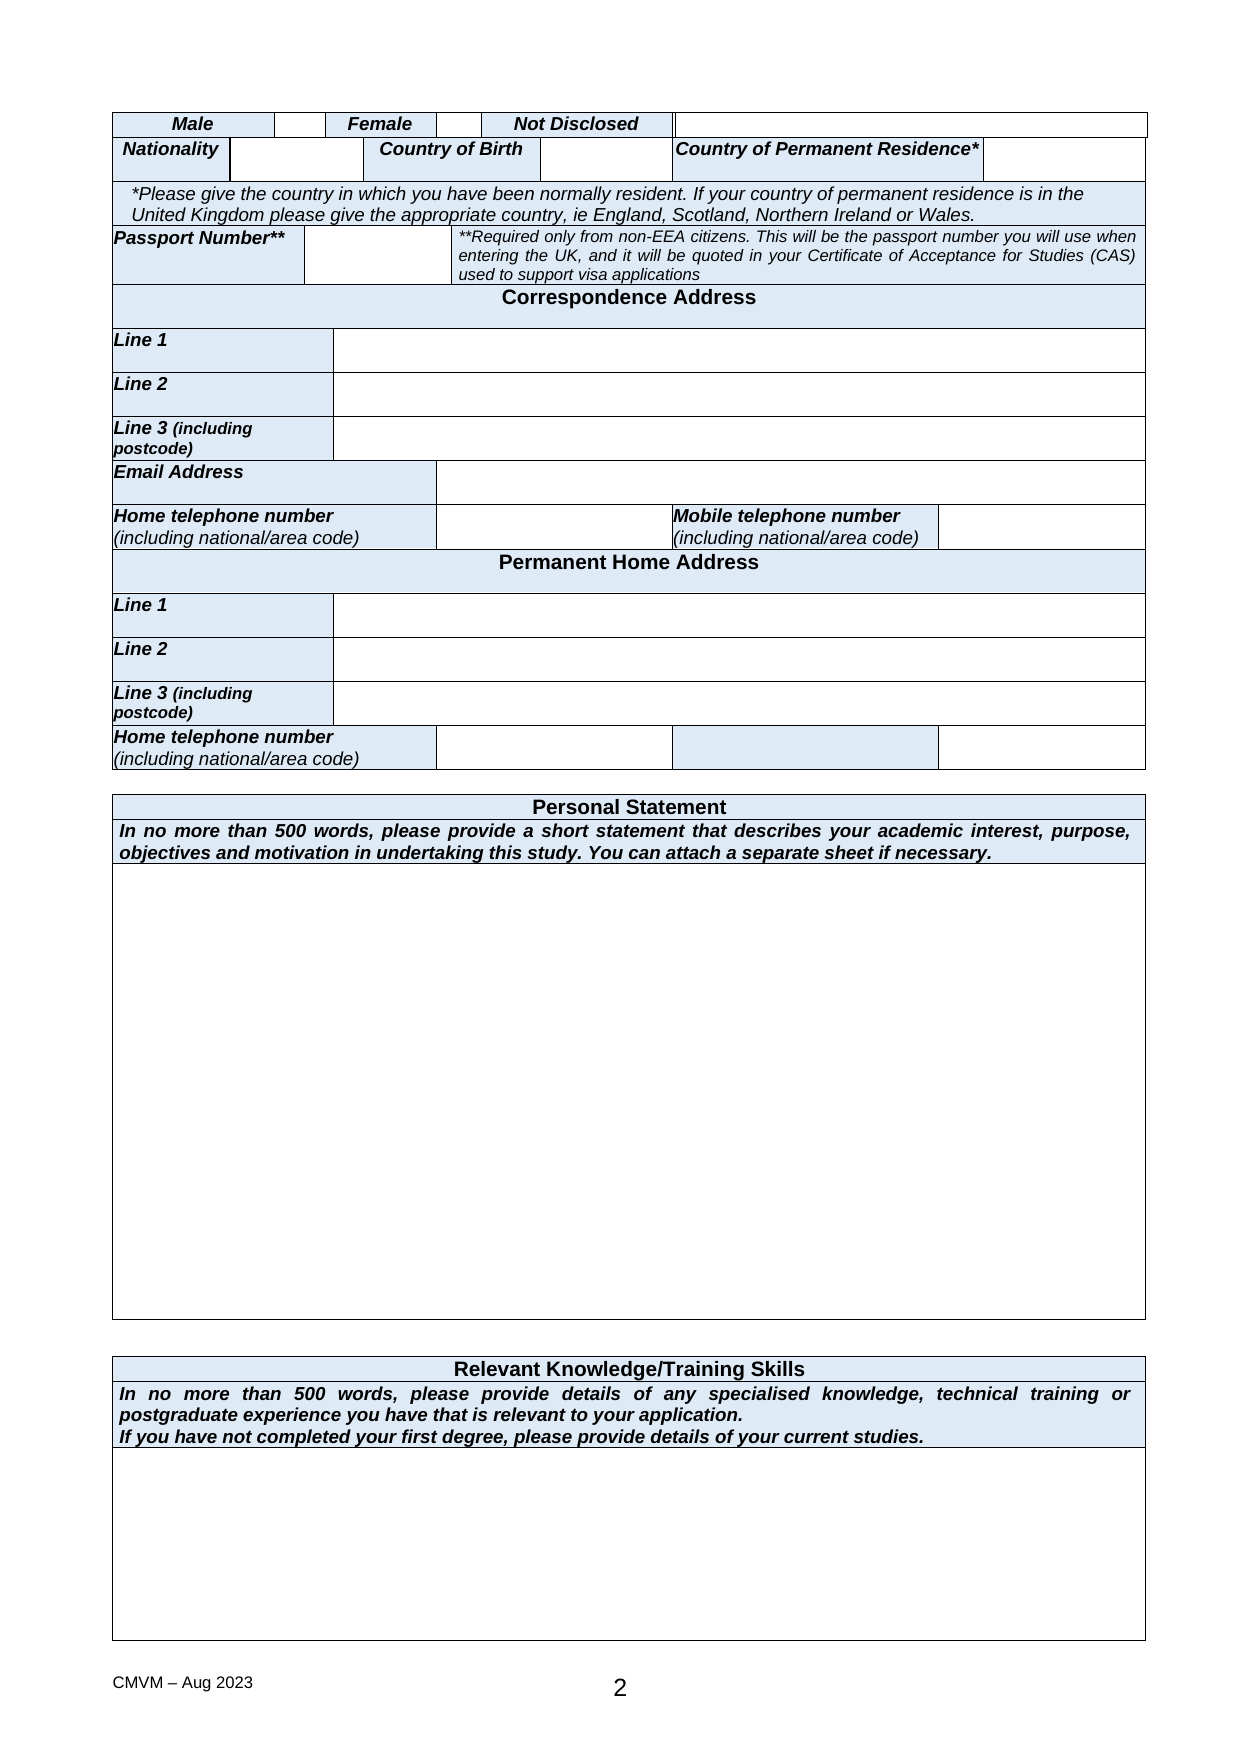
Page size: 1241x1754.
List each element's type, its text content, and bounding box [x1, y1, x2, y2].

table_cell Female [326, 113, 436, 137]
table_cell Line 1 [113, 329, 333, 372]
table_cell Country of Permanent Residence* [673, 138, 983, 181]
table_cell [113, 1448, 1145, 1640]
table_cell [305, 226, 451, 284]
table_cell Nationality [113, 138, 229, 181]
table_cell [334, 373, 1145, 416]
table_cell Not Disclosed [482, 113, 672, 137]
table_cell [437, 505, 672, 548]
table_cell *Please give the country in which you have been normally resident. If your country of permanent residence is in the United Kingdom please give the appropriate country, ie England, Scotland, Northern Ireland or Wales. [113, 182, 1145, 225]
table_cell [334, 638, 1145, 681]
table_cell Line 2 [113, 638, 333, 681]
table_cell [334, 417, 1145, 460]
table_cell [673, 726, 938, 769]
table_cell [437, 113, 481, 137]
table_cell [984, 138, 1145, 181]
table_cell Passport Number** [113, 226, 304, 284]
table_cell Line 2 [113, 373, 333, 416]
table_cell Line 3 (including postcode) [113, 417, 333, 460]
table_cell [541, 138, 672, 181]
table_cell Permanent Home Address [113, 550, 1145, 592]
table_cell Country of Birth [364, 138, 540, 181]
table_cell In no more than 500 words, please provide details of any specialised knowledge, technical training or postgraduate experience you have that is relevant to your application. If you have not completed your first degree, please provide details of your current studies. [113, 1382, 1145, 1447]
table_cell [676, 113, 1147, 137]
table_header Relevant Knowledge/Training Skills [113, 1357, 1145, 1381]
table_cell Line 3 (including postcode) [113, 682, 333, 725]
table_cell [334, 594, 1145, 637]
table_cell Mobile telephone number (including national/area code) [673, 505, 938, 548]
table_cell Home telephone number (including national/area code) [113, 505, 436, 548]
table_cell [275, 113, 325, 137]
table_cell **Required only from non-EEA citizens. This will be the passport number you will use when entering the UK, and it will be quoted in your Certificate of Acceptance for Studies (CAS) used to support visa applications [452, 226, 1145, 284]
table_cell [437, 726, 672, 769]
table_cell Correspondence Address [113, 285, 1145, 328]
table_cell [113, 864, 1145, 1319]
table_header Personal Statement [113, 795, 1145, 819]
table_cell [334, 682, 1145, 725]
table_cell Home telephone number (including national/area code) [113, 726, 436, 769]
table_cell [334, 329, 1145, 372]
table_cell [939, 726, 1145, 769]
table_cell Email Address [113, 461, 436, 504]
table_cell [939, 505, 1145, 548]
table_cell [231, 138, 363, 181]
table_cell Line 1 [113, 594, 333, 637]
table_cell [437, 461, 1145, 504]
table_cell Male [113, 113, 274, 137]
table_cell In no more than 500 words, please provide a short statement that describes your academic interest, purpose, objectives and motivation in undertaking this study. You can attach a separate sheet if necessary. [113, 820, 1145, 863]
